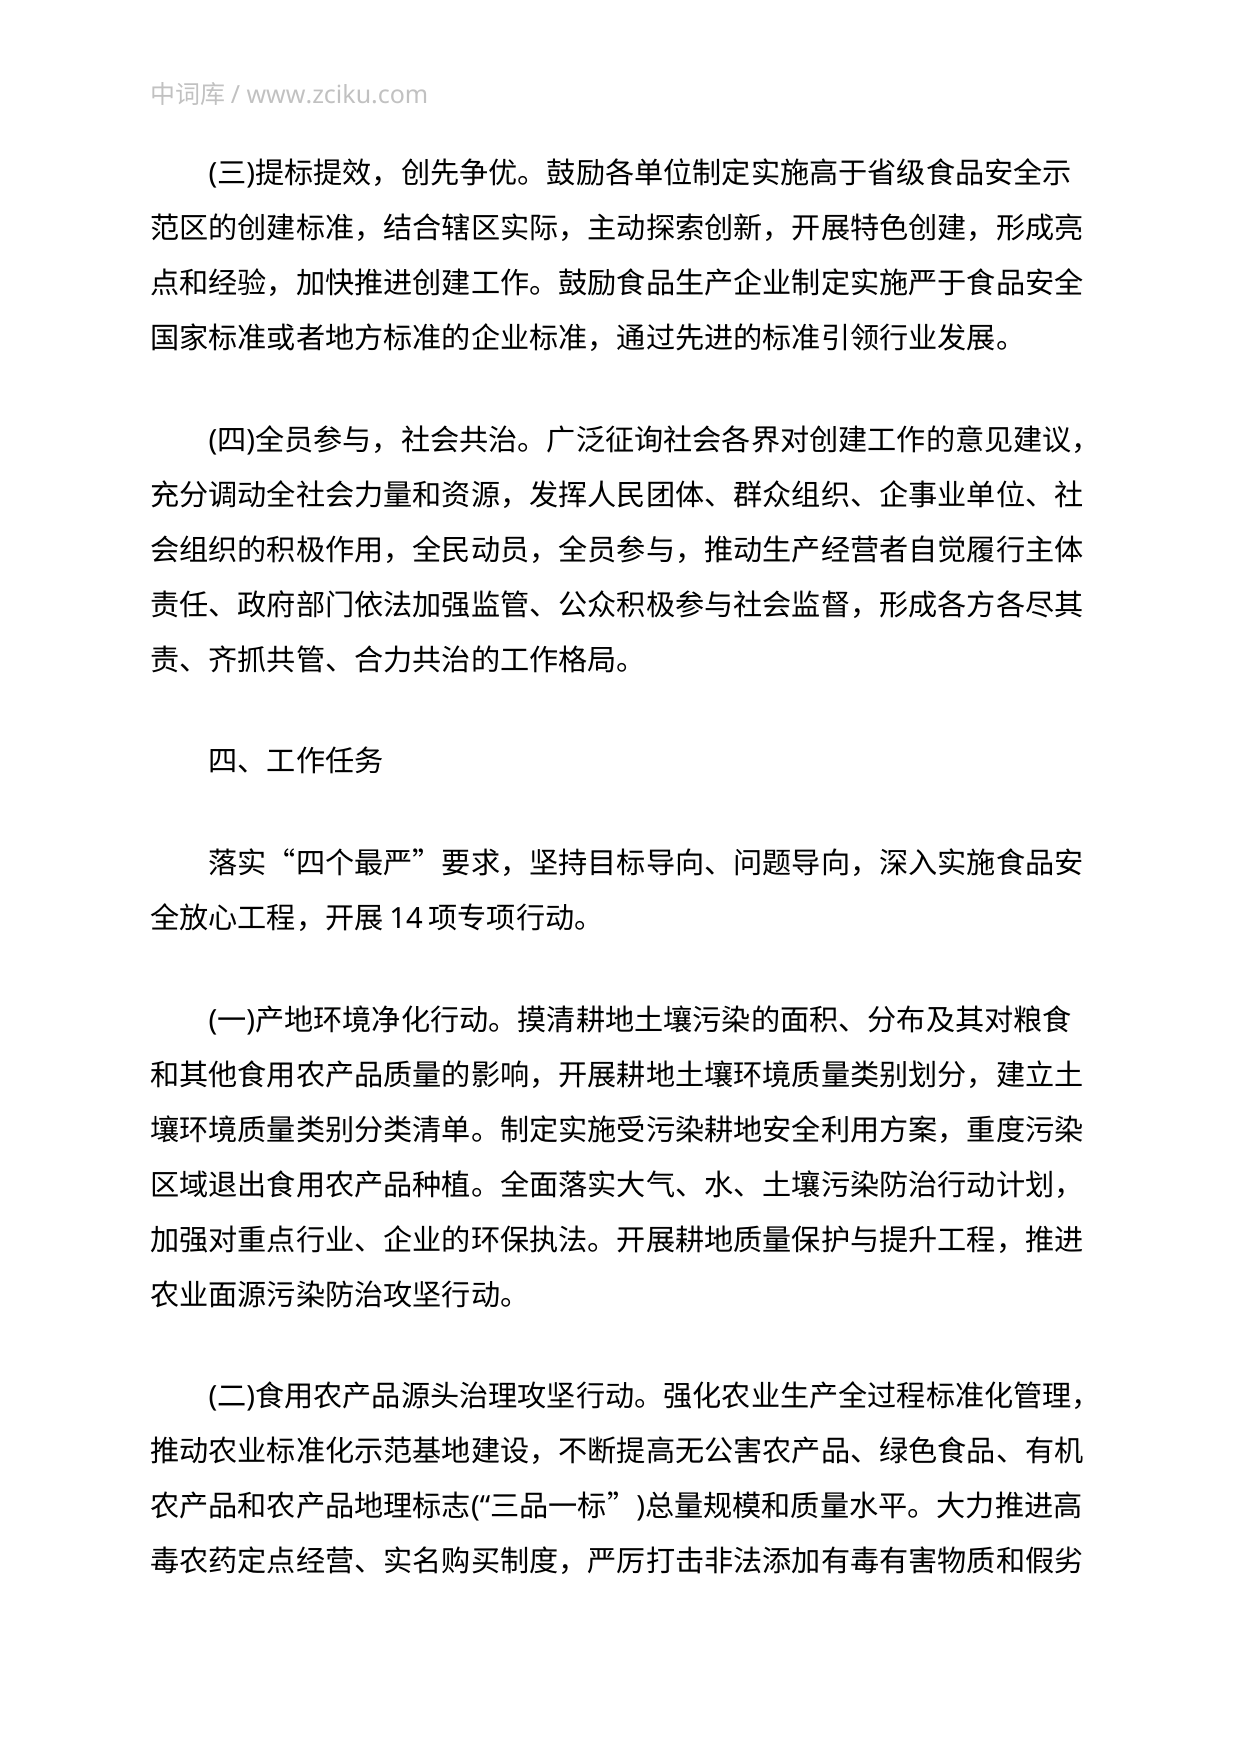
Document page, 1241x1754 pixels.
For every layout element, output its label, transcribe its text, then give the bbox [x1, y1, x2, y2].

text 四、工作任务 [150, 738, 1090, 780]
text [150, 1373, 1090, 1580]
text (一)产地环境净化行动。摸清耕地土壤污染的面积、分布及其对粮食和其他食用农产品质量的影响，开展耕地土壤环境质量类别划分，建立土壤环境质量类别分类清单。制定实施受污染耕地安全利用方案，重度污染区域退出食用农产品种植。全面落实大气、水、土壤污染防治行动计划，加强对重点行业、企业的环保执法。开展耕地质量保护与提升工程，推进农业面源污染防治攻坚行动。 [150, 997, 1090, 1313]
text (三)提标提效，创先争优。鼓励各单位制定实施高于省级食品安全示范区的创建标准，结合辖区实际，主动探索创新，开展特色创建，形成亮点和经验，加快推进创建工作。鼓励食品生产企业制定实施严于食品安全国家标准或者地方标准的企业标准，通过先进的标准引领行业发展。 [150, 150, 1090, 357]
text (四)全员参与，社会共治。广泛征询社会各界对创建工作的意见建议，充分调动全社会力量和资源，发挥人民团体、群众组织、企事业单位、社会组织的积极作用，全民动员，全员参与，推动生产经营者自觉履行主体责任、政府部门依法加强监管、公众积极参与社会监督，形成各方各尽其责、齐抓共管、合力共治的工作格局。 [150, 417, 1090, 678]
text 落实“四个最严”要求，坚持目标导向、问题导向，深入实施食品安全放心工程，开展14项专项行动。 [150, 840, 1090, 937]
